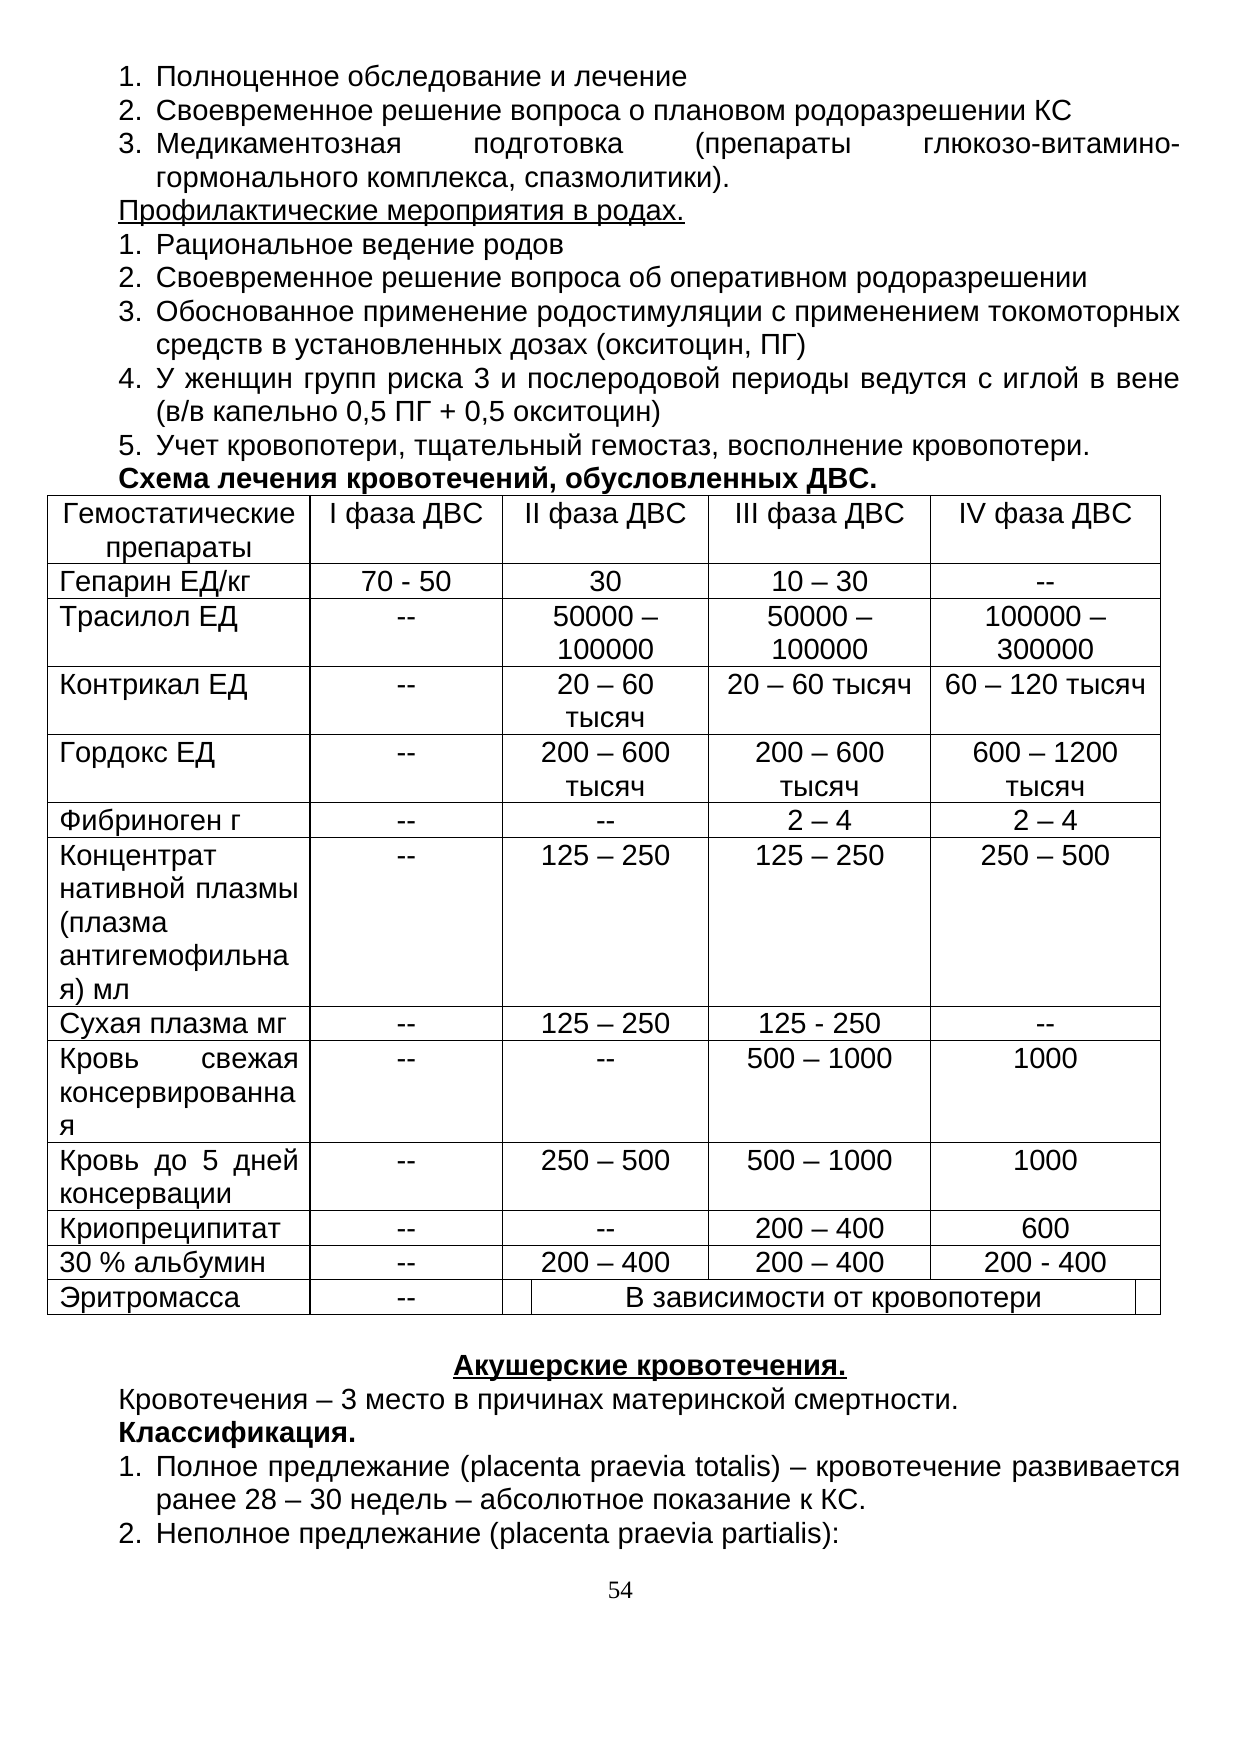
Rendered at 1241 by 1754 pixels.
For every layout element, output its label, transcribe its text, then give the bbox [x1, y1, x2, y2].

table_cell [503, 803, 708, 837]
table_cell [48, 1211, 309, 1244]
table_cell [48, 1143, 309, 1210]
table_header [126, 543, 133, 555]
list Полное предлежание (placenta praevia totalis) – кровотечение развивается ранее 28 – 30 недель – абсолютное показание к КС. [118, 1449, 1181, 1516]
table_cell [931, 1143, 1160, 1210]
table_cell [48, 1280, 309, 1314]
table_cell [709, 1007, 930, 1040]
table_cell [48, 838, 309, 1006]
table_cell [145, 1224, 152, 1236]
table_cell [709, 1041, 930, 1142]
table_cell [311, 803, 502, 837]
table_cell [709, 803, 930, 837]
text Кровотечения – 3 место в причинах материнской смертности. [59, 1382, 1181, 1415]
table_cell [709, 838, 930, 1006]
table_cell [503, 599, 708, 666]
list Рациональное ведение родов [118, 227, 1181, 260]
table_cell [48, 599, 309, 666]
list Своевременное решение вопроса о плановом родоразрешении КС [118, 93, 1181, 126]
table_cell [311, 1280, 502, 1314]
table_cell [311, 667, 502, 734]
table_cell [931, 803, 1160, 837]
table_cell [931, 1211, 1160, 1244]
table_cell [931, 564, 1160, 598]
list Учет кровопотери, тщательный гемостаз, восполнение кровопотери. [118, 428, 1181, 462]
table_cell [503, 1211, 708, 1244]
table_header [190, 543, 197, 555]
text Схема лечения кровотечений, обусловленных ДВС. [118, 462, 1181, 495]
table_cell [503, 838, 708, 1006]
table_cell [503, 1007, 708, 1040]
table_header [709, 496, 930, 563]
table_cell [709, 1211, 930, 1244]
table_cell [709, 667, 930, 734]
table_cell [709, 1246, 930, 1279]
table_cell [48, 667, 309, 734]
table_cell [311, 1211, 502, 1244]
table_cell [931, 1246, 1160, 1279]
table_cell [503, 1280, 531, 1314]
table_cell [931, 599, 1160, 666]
list Своевременное решение вопроса об оперативном родоразрешении [118, 260, 1181, 294]
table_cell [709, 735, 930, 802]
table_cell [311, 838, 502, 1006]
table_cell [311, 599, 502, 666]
list Медикаментозная подготовка (препараты глюкозо-витамино-гормонального комплекса, спазмолитики). [118, 126, 1181, 193]
text Профилактические мероприятия в родах. [59, 193, 1181, 227]
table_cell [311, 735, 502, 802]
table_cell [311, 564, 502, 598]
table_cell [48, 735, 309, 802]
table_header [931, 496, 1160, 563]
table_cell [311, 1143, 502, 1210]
list У женщин групп риска 3 и послеродовой периоды ведутся с иглой в вене (в/в капельно 0,5 ПГ + 0,5 окситоцин) [118, 361, 1181, 428]
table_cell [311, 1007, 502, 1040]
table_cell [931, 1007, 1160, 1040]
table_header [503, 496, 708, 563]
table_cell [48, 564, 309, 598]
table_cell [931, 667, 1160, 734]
list Обоснованное применение родостимуляции с применением токомоторных средств в установленных дозах (окситоцин, ПГ) [118, 294, 1181, 361]
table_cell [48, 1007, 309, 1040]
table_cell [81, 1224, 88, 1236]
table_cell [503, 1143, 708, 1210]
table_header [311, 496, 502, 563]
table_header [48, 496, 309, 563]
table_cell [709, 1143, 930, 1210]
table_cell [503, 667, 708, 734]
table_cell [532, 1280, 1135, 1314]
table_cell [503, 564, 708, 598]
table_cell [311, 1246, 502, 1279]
text Классификация. [59, 1415, 1181, 1449]
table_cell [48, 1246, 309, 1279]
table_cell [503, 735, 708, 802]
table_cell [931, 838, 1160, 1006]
list Неполное предлежание (placenta praevia partialis): [118, 1516, 1181, 1549]
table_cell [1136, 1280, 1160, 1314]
text Акушерские кровотечения. [59, 1348, 1181, 1382]
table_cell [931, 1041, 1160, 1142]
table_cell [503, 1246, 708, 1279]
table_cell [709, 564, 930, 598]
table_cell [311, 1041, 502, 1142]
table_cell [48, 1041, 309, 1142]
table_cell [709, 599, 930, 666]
list Полноценное обследование и лечение [118, 59, 1181, 93]
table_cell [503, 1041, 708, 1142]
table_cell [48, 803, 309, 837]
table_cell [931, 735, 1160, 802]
